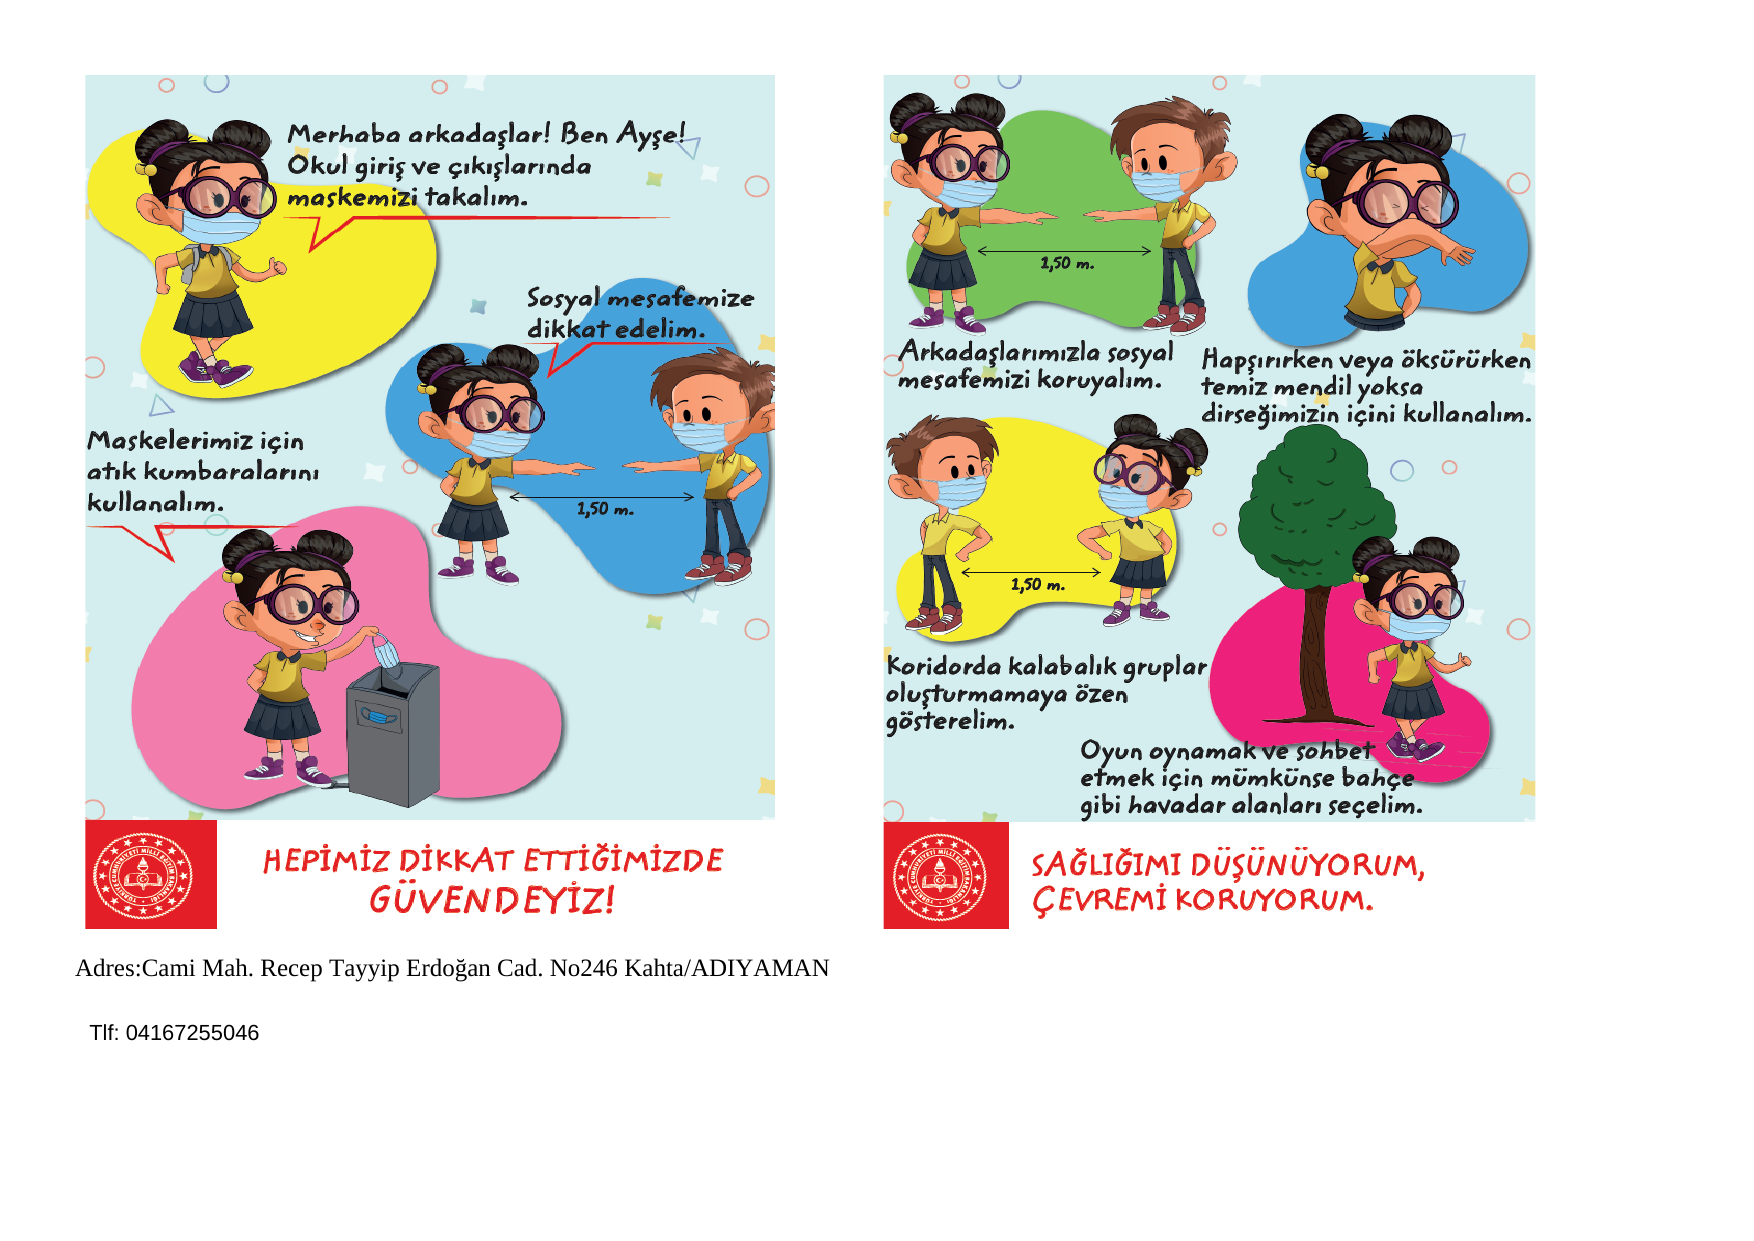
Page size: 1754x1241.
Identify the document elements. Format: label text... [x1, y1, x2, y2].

picture [883, 75, 1536, 929]
text Adres:Cami Mah. Recep Tayyip Erdoğan Cad. No246 Kahta/ADIYAMAN [75, 953, 1679, 982]
table_header Tlf: 04167255046 [74, 1007, 1042, 1057]
picture [85, 75, 775, 929]
